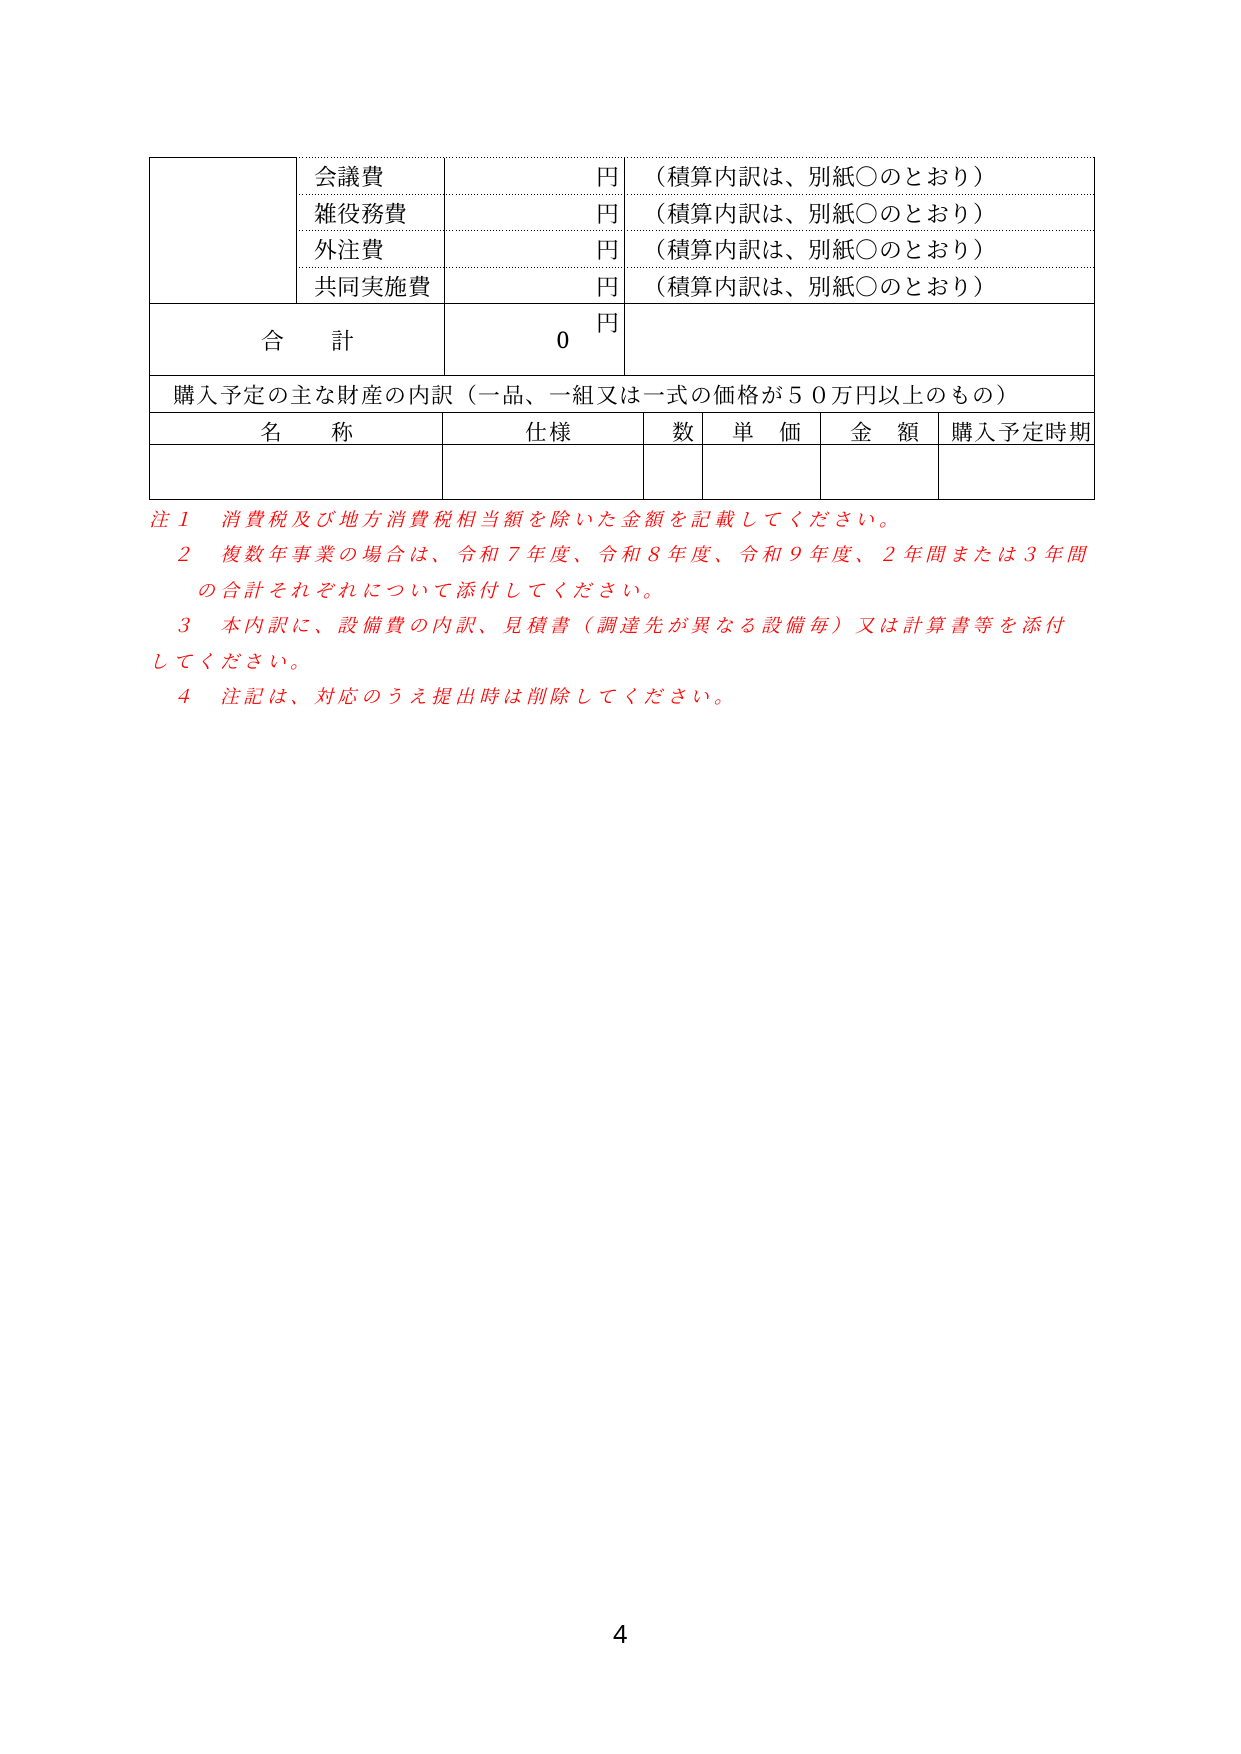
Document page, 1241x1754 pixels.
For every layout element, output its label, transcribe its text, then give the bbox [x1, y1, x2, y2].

table_cell 0 [445, 304, 592, 375]
table_cell 円 [592, 304, 624, 375]
text ２ 複数年事業の場合は、令和７年度、令和８年度、令和９年度、２年間または３年間の合計それぞれについて添付してください。 [149, 536, 1091, 607]
text ３ 本内訳に、設備費の内訳、見積書（調達先が異なる設備毎）又は計算書等を添付してください。 [149, 607, 1091, 678]
table_cell 共同実施費 [297, 267, 444, 303]
table_cell [939, 445, 1094, 499]
table_cell [445, 194, 592, 230]
table_cell [445, 157, 592, 193]
text ４ 注記は、対応のうえ提出時は削除してください。 [149, 678, 1091, 713]
table_cell 購入予定の主な財産の内訳（一品、一組又は一式の価格が５０万円以上のもの） [150, 376, 1094, 412]
table_cell 購入予定時期 [939, 413, 1094, 444]
table_cell [150, 445, 442, 499]
table_cell [625, 304, 1094, 375]
table_cell 名 称 [150, 413, 442, 444]
table_cell 会議費 [297, 157, 444, 193]
table_cell （積算内訳は、別紙○のとおり） [625, 267, 1094, 303]
table_cell [445, 230, 592, 267]
table_cell （積算内訳は、別紙○のとおり） [625, 230, 1094, 267]
table_cell [443, 445, 643, 499]
table_cell （積算内訳は、別紙○のとおり） [625, 194, 1094, 230]
table_cell 単 価 [703, 413, 820, 444]
table_cell 円 [592, 194, 624, 230]
table_cell [703, 445, 820, 499]
table_cell 仕様 [443, 413, 643, 444]
table_cell （積算内訳は、別紙○のとおり） [625, 157, 1094, 193]
table_cell 外注費 [297, 230, 444, 267]
table_cell 円 [592, 230, 624, 267]
table_cell 円 [592, 267, 624, 303]
table_cell [644, 445, 702, 499]
table_cell 金 額 [821, 413, 938, 444]
table_cell 雑役務費 [297, 194, 444, 230]
table_cell [821, 445, 938, 499]
table_cell [445, 267, 592, 303]
text 注１ 消費税及び地方消費税相当額を除いた金額を記載してください。 [149, 500, 1091, 536]
table_cell 円 [592, 157, 624, 193]
table_cell 合 計 [150, 304, 444, 375]
table_cell 数量 [644, 413, 702, 444]
